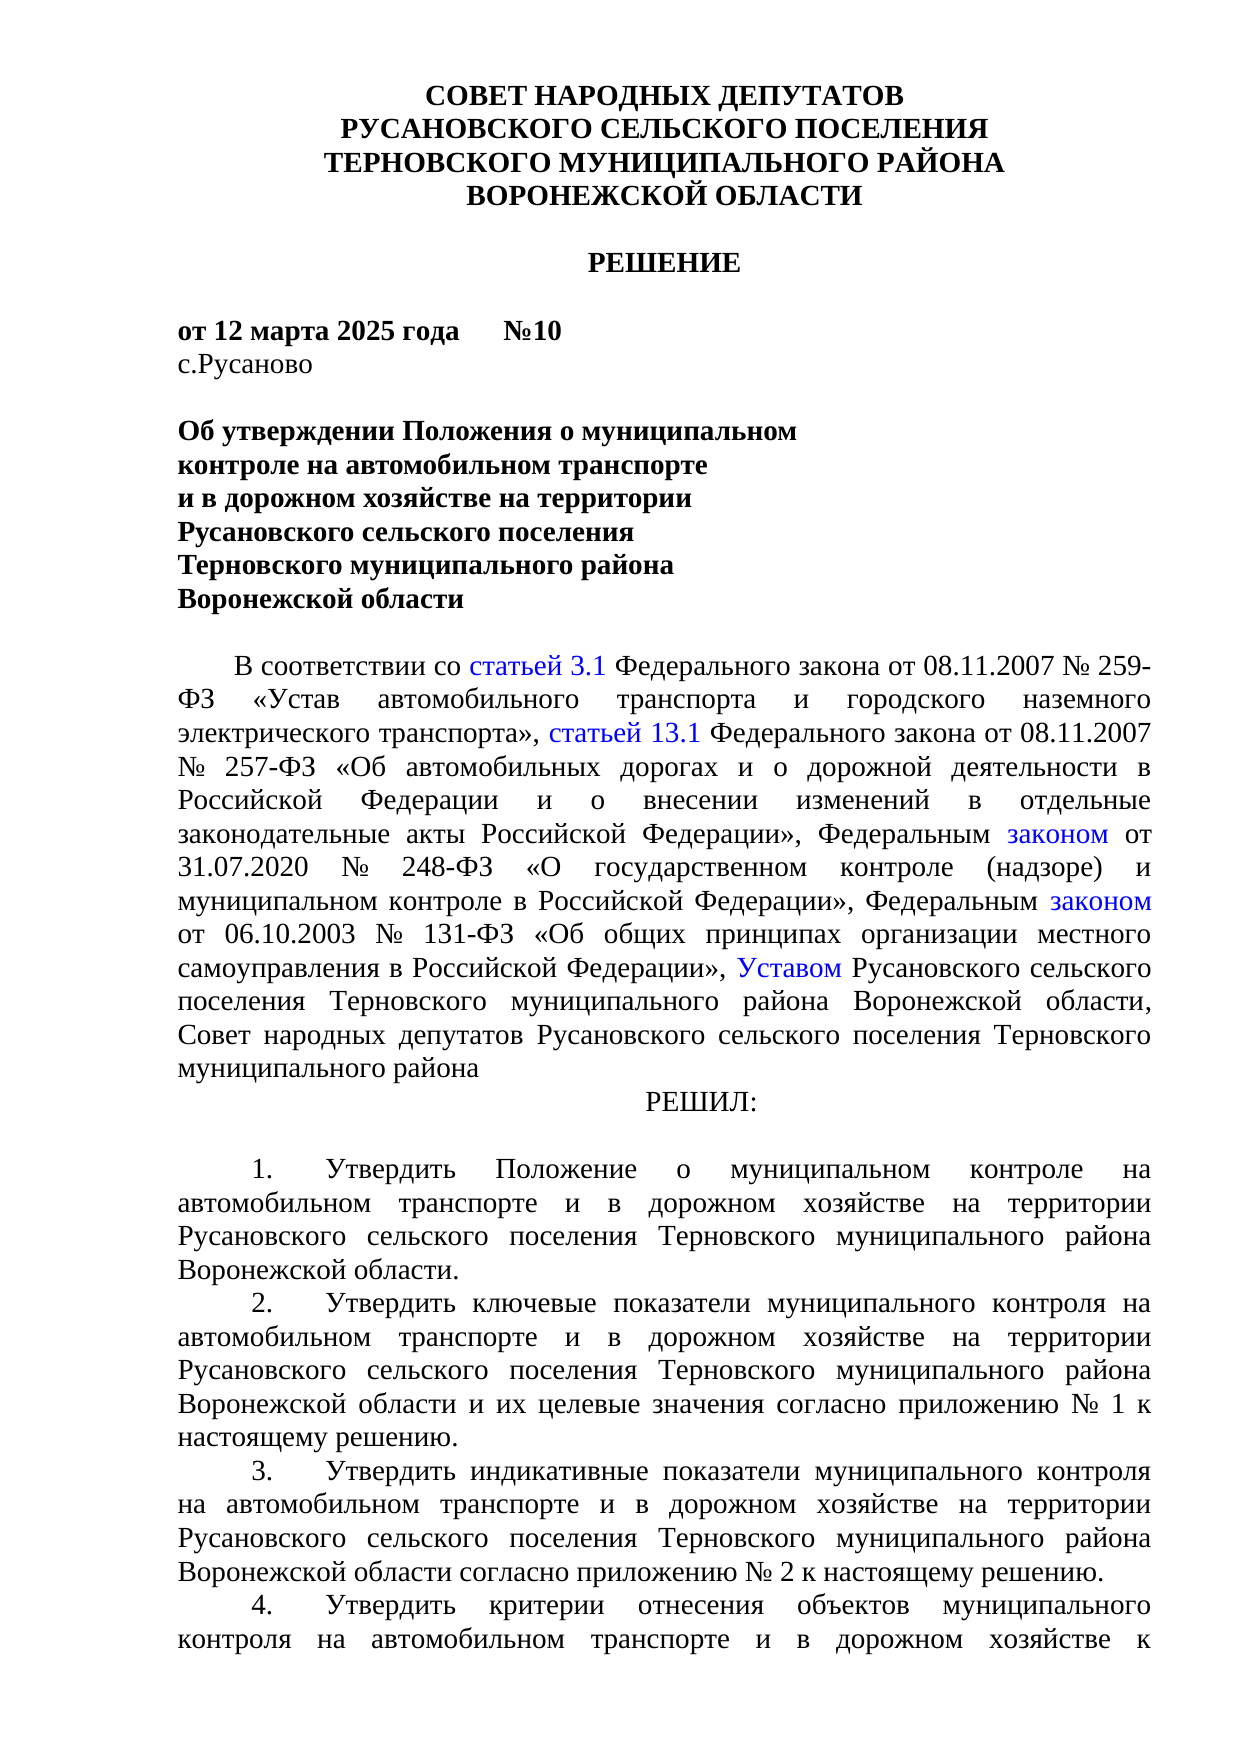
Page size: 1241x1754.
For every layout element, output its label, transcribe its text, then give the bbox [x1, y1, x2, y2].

text от 12 марта 2025 года №10 [177, 313, 1152, 346]
text СОВЕТ НАРОДНЫХ ДЕПУТАТОВ [177, 78, 1152, 111]
text В соответствии со статьей 3.1 Федерального закона от 08.11.2007 № 259-ФЗ «Устав автомобильного транспорта и городского наземного электрического транспорта», статьей 13.1 Федерального закона от 08.11.2007 № 257-ФЗ «Об автомобильных дорогах и о дорожной деятельности в Российской Федерации и о внесении изменений в отдельные законодательные акты Российской Федерации», Федеральным законом от 31.07.2020 № 248-ФЗ «О государственном контроле (надзоре) и муниципальном контроле в Российской Федерации», Федеральным законом от 06.10.2003 № 131-ФЗ «Об общих принципах организации местного самоуправления в Российской Федерации», Уставом Русановского сельского поселения Терновского муниципального района Воронежской области, Совет народных депутатов Русановского сельского поселения Терновского муниципального района [177, 648, 1152, 1084]
list Утвердить ключевые показатели муниципального контроля на автомобильном транспорте и в дорожном хозяйстве на территории Русановского сельского поселения Терновского муниципального района Воронежской области и их целевые значения согласно приложению № 1 к настоящему решению. [177, 1285, 1152, 1453]
text РЕШИЛ: [177, 1084, 1152, 1118]
text ВОРОНЕЖСКОЙ ОБЛАСТИ [177, 178, 1152, 212]
text Воронежской области [177, 581, 1152, 614]
text с.Русаново [177, 346, 1152, 380]
text РУСАНОВСКОГО СЕЛЬСКОГО ПОСЕЛЕНИЯ [177, 111, 1152, 145]
text контроле на автомобильном транспорте [177, 447, 1152, 480]
text и в дорожном хозяйстве на территории [177, 480, 1152, 514]
text Русановского сельского поселения [177, 514, 1152, 547]
list Утвердить Положение о муниципальном контроле на автомобильном транспорте и в дорожном хозяйстве на территории Русановского сельского поселения Терновского муниципального района Воронежской области. [177, 1151, 1152, 1285]
text ТЕРНОВСКОГО МУНИЦИПАЛЬНОГО РАЙОНА [177, 145, 1152, 178]
text РЕШЕНИЕ [177, 246, 1152, 279]
text Терновского муниципального района [177, 547, 1152, 581]
list Утвердить индикативные показатели муниципального контроля на автомобильном транспорте и в дорожном хозяйстве на территории Русановского сельского поселения Терновского муниципального района Воронежской области согласно приложению № 2 к настоящему решению. [177, 1453, 1152, 1587]
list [177, 1587, 1152, 1654]
text Об утверждении Положения о муниципальном [177, 413, 1152, 447]
